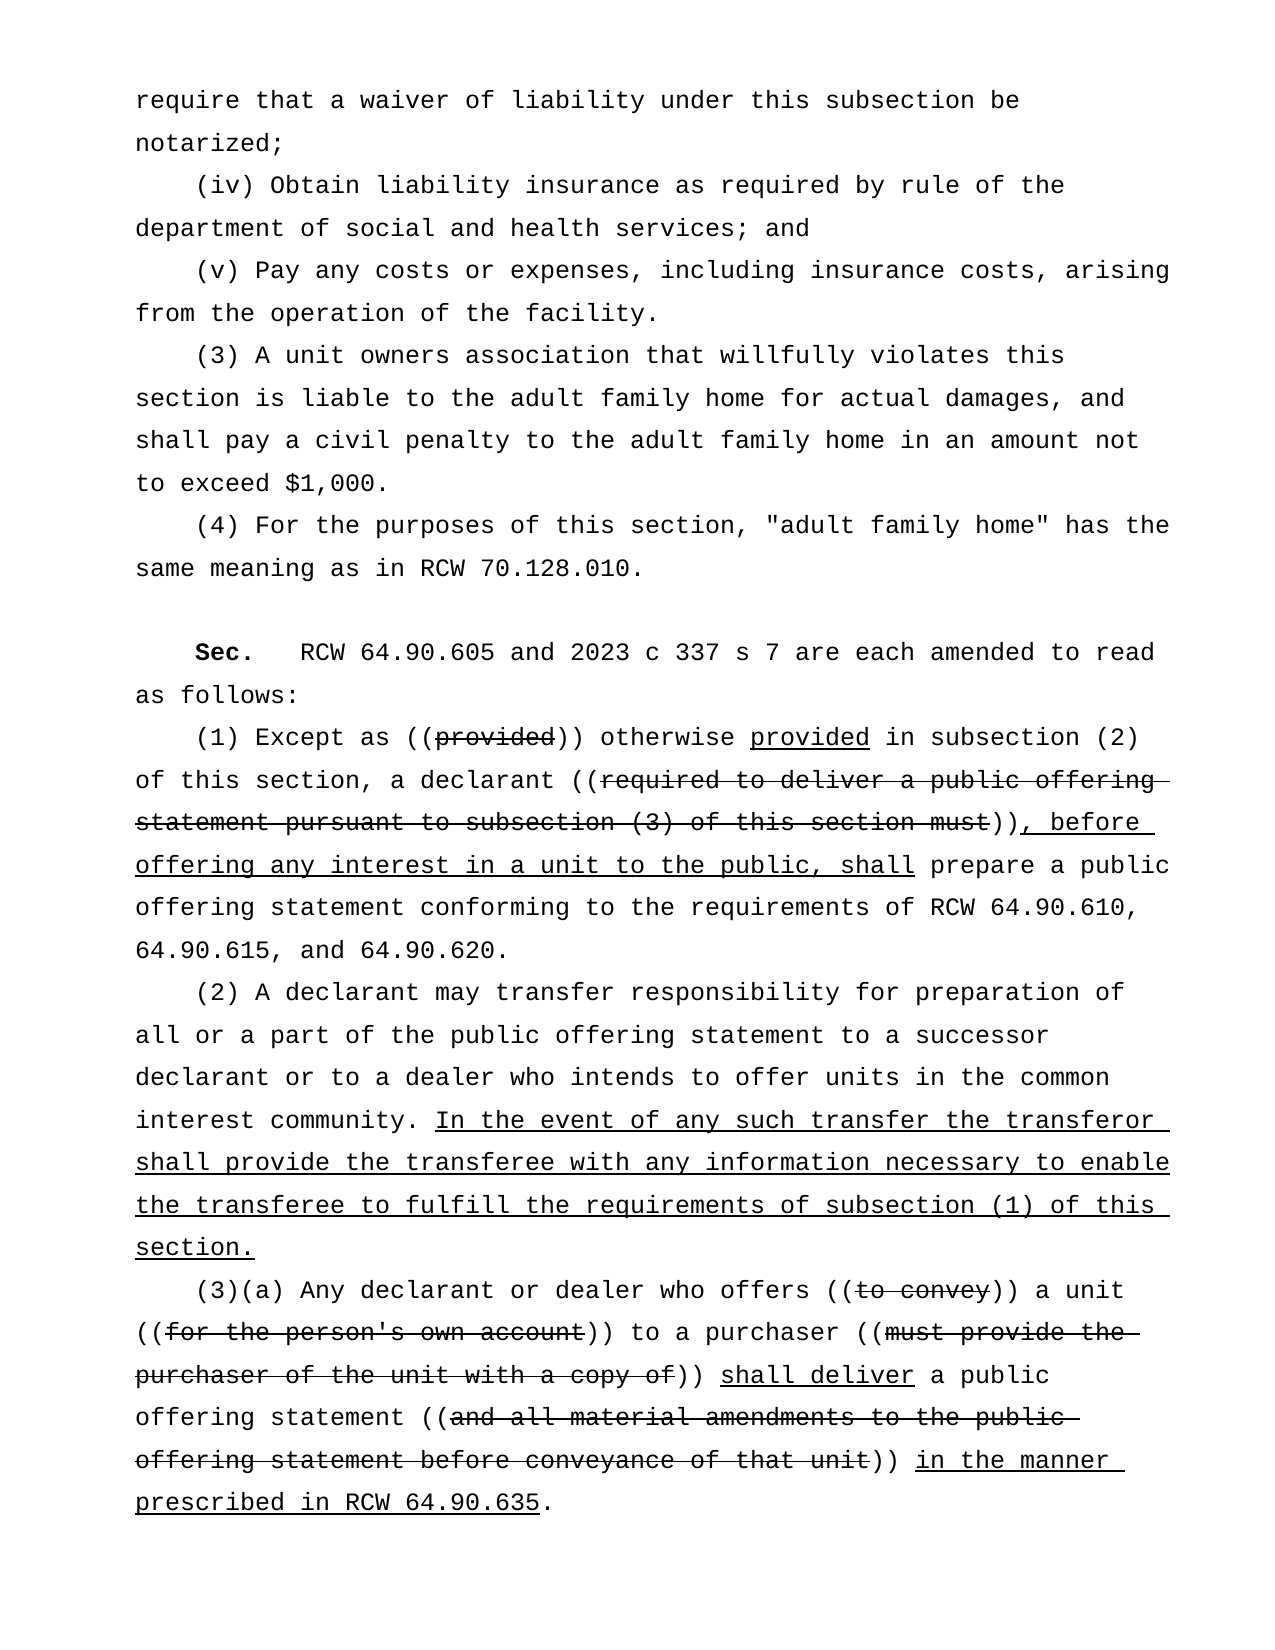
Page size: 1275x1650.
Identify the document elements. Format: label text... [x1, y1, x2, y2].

text (4) For the purposes of this section, "adult family home" has the same meaning as in RCW 70.128.010. [135, 500, 1170, 585]
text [135, 75, 1170, 160]
text (3) A unit owners association that willfully violates this section is liable to the adult family home for actual damages, and shall pay a civil penalty to the adult family home in an amount not to exceed $1,000. [135, 330, 1170, 500]
text Sec. RCW 64.90.605 and 2023 c 337 s 7 are each amended to read as follows: [135, 627, 1170, 712]
text (1) Except as ((provided)) otherwise provided in subsection (2) of this section, a declarant ((required to deliver a public offering statement pursuant to subsection (3) of this section must)), before offering any interest in a unit to the public, shall prepare a public offering statement conforming to the requirements of RCW 64.90.610, 64.90.615, and 64.90.620. [135, 712, 1170, 967]
text (v) Pay any costs or expenses, including insurance costs, arising from the operation of the facility. [135, 245, 1170, 330]
text (2) A declarant may transfer responsibility for preparation of all or a part of the public offering statement to a successor declarant or to a dealer who intends to offer units in the common interest community. In the event of any such transfer the transferor shall provide the transferee with any information necessary to enable the transferee to fulfill the requirements of subsection (1) of this section. [135, 1175, 1170, 1215]
text (iv) Obtain liability insurance as required by rule of the department of social and health services; and [135, 160, 1170, 245]
text (2) A declarant may transfer responsibility for preparation of all or a part of the public offering statement to a successor declarant or to a dealer who intends to offer units in the common interest community. In the event of any such transfer the transferor shall provide the transferee with any information necessary to enable the transferee to fulfill the requirements of subsection (1) of this section. [135, 1217, 1170, 1264]
text (2) A declarant may transfer responsibility for preparation of all or a part of the public offering statement to a successor declarant or to a dealer who intends to offer units in the common interest community. In the event of any such transfer the transferor shall provide the transferee with any information necessary to enable the transferee to fulfill the requirements of subsection (1) of this section. [135, 967, 1170, 1173]
text (3)(a) Any declarant or dealer who offers ((to convey)) a unit ((for the person's own account)) to a purchaser ((must provide the purchaser of the unit with a copy of)) shall deliver a public offering statement ((and all material amendments to the public offering statement before conveyance of that unit)) in the manner prescribed in RCW 64.90.635. [135, 1264, 1170, 1519]
